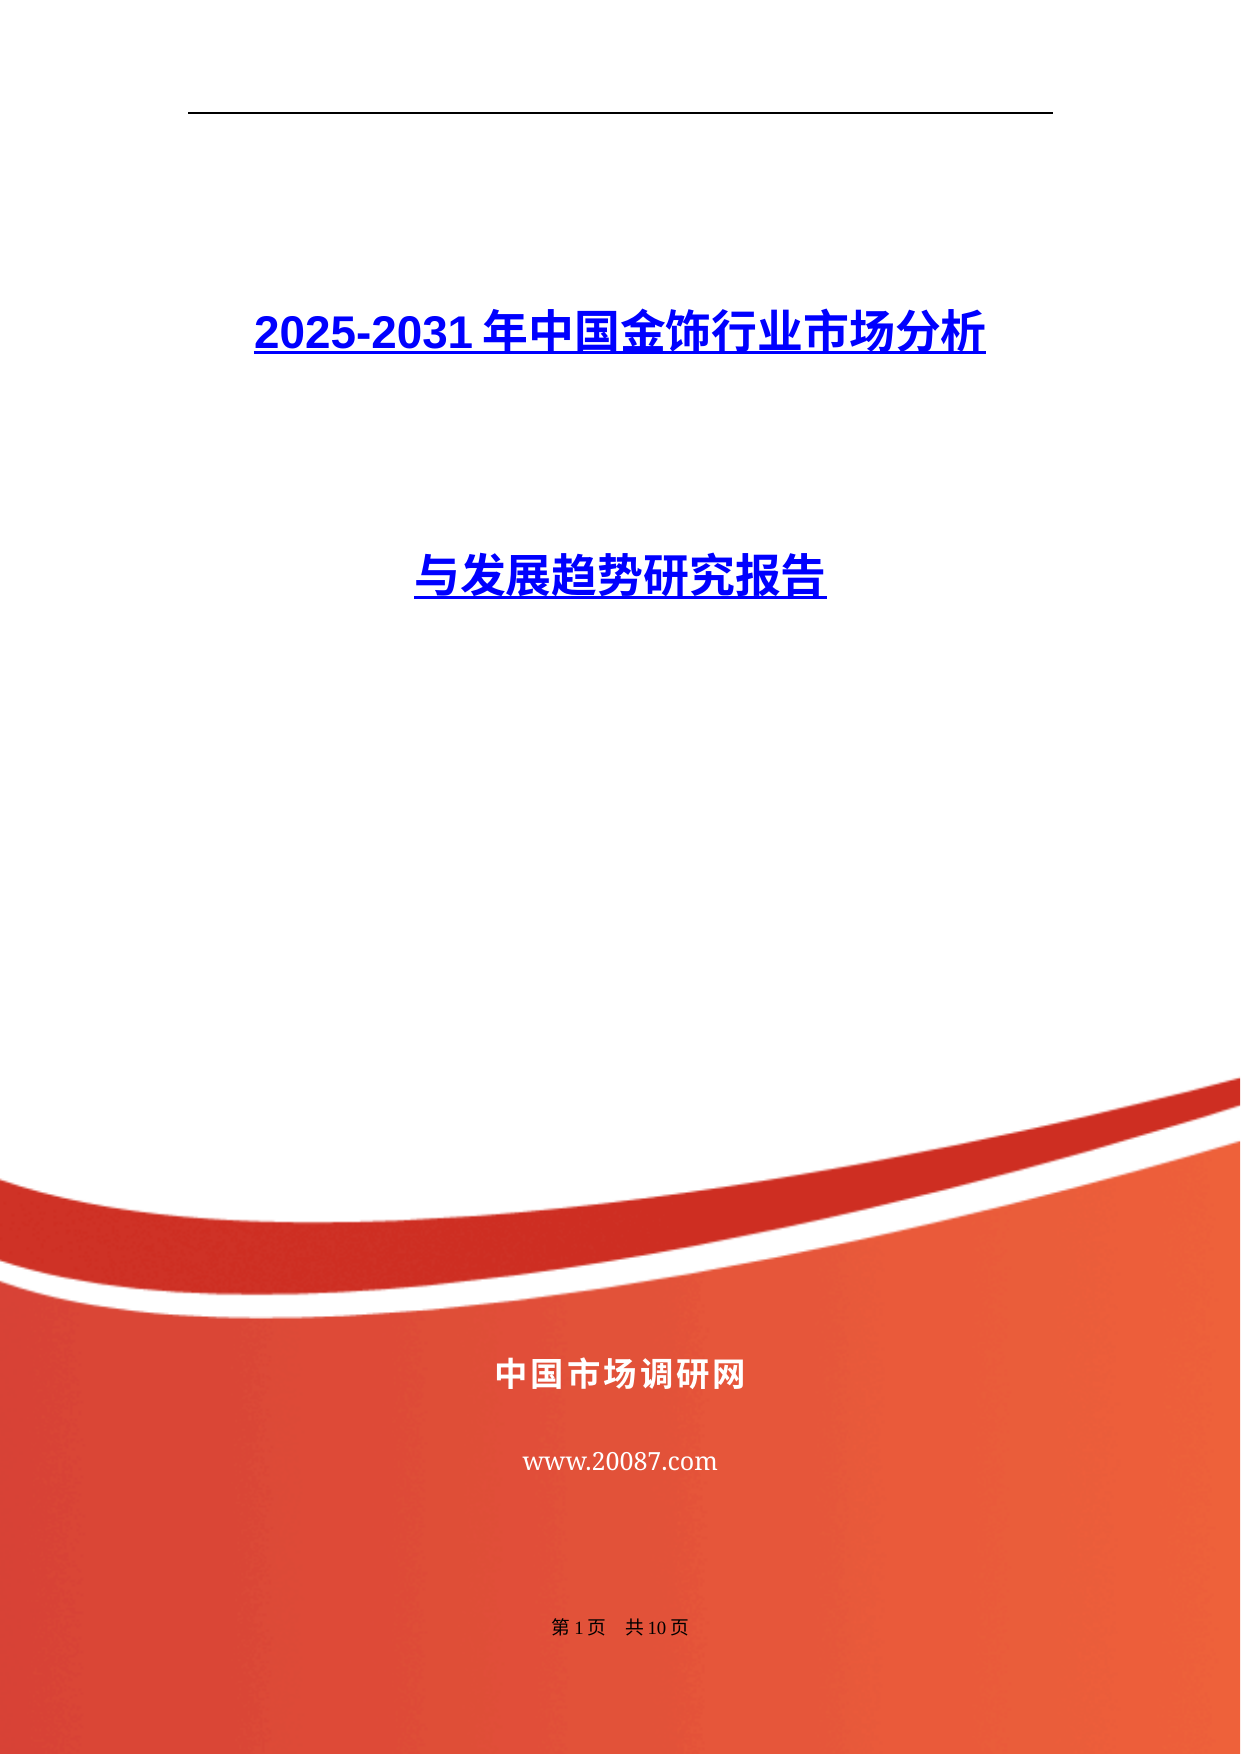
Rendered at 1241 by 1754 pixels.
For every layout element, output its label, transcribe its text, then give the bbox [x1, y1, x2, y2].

table_header 2025-2031年中国金饰行业市场分析与发展趋势研究报告 [188, 207, 1053, 773]
subtitle 中国市场调研网 [187, 1339, 1053, 1404]
picture [0, 1006, 1241, 1754]
text www.20087.com [187, 1428, 1053, 1493]
